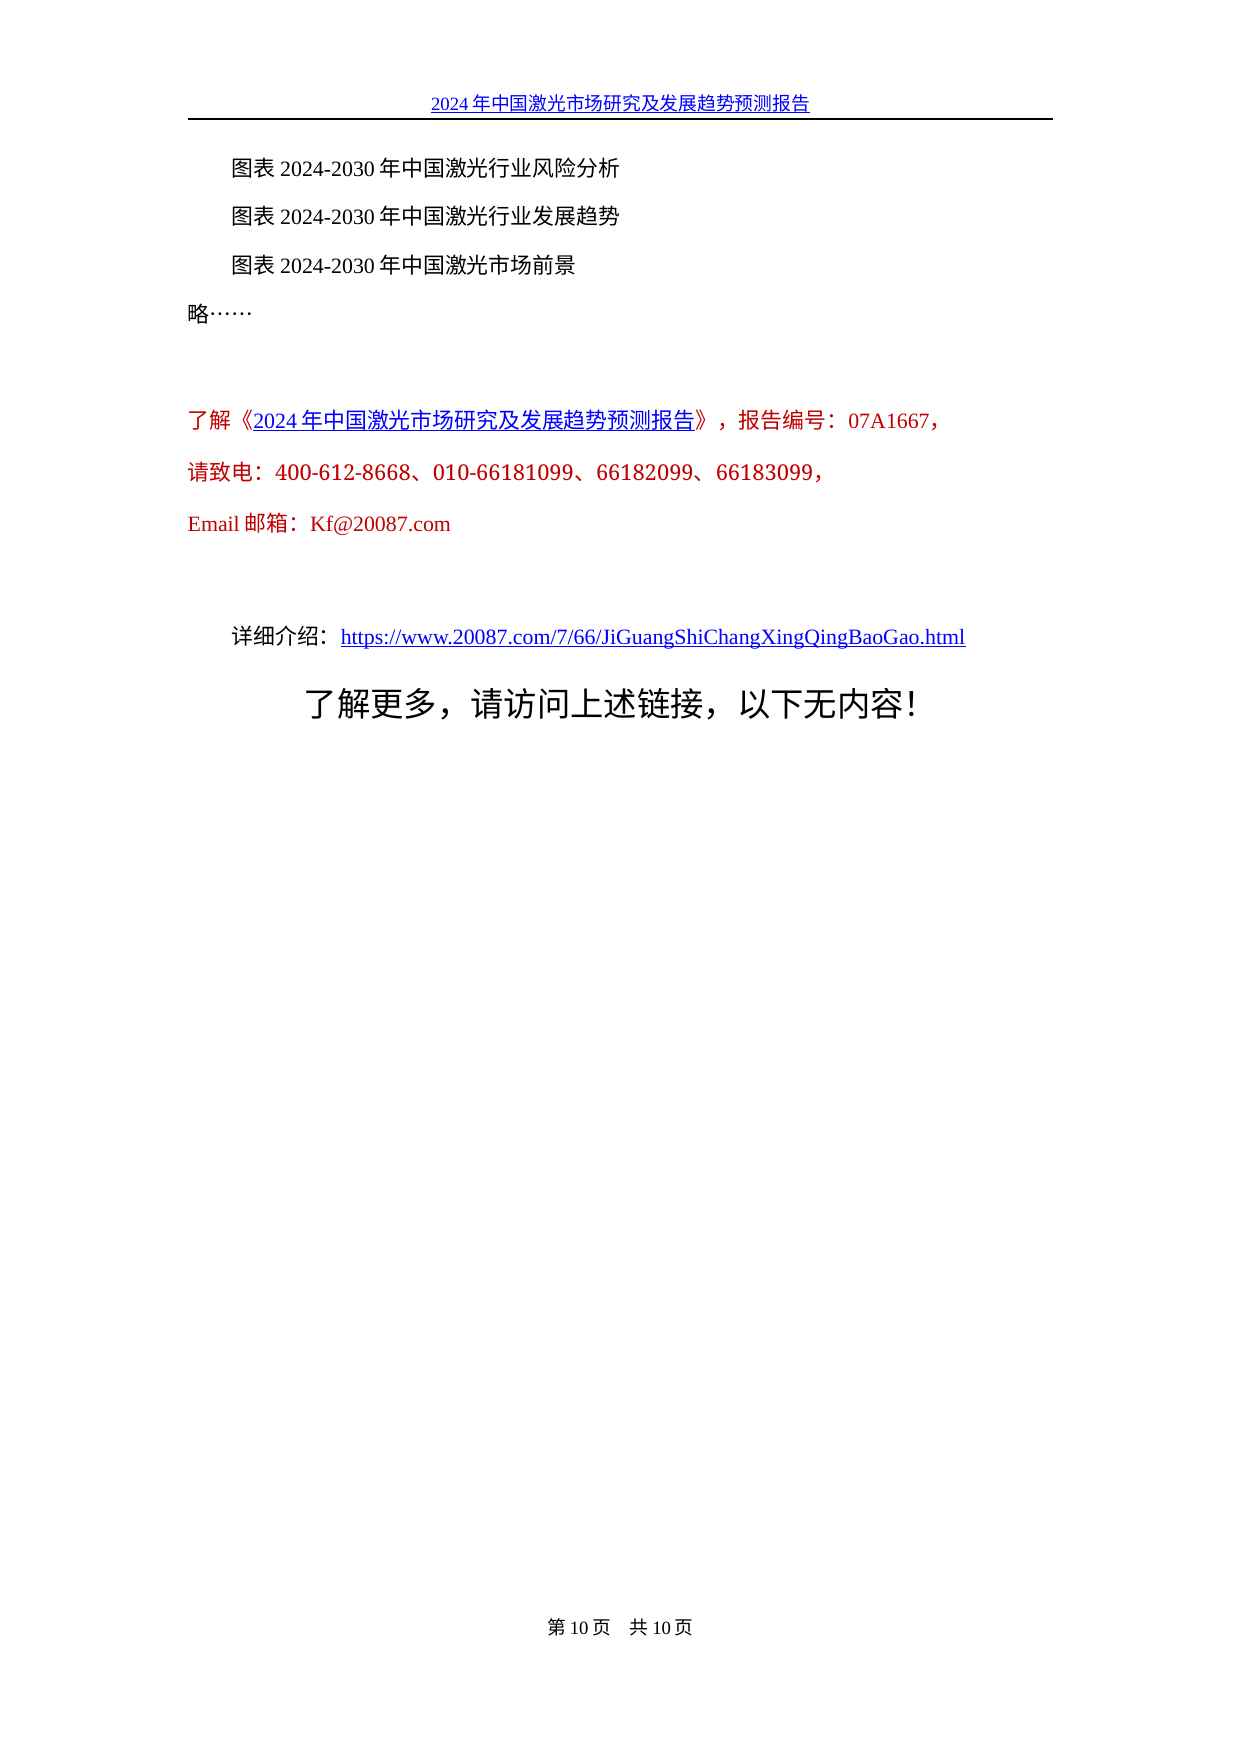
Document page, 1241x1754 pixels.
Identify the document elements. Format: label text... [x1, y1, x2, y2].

text 详细介绍：https://www.20087.com/7/66/JiGuangShiChangXingQingBaoGao.html [187, 619, 1053, 651]
title 了解更多，请访问上述链接，以下无内容！ [187, 669, 1053, 734]
text 了解《2024年中国激光市场研究及发展趋势预测报告》，报告编号：07A1667， [187, 403, 1053, 435]
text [187, 150, 1053, 329]
text 请致电：400-612-8668、010-66181099、66182099、66183099， [187, 454, 1053, 487]
text Email邮箱：Kf@20087.com [187, 506, 1053, 538]
